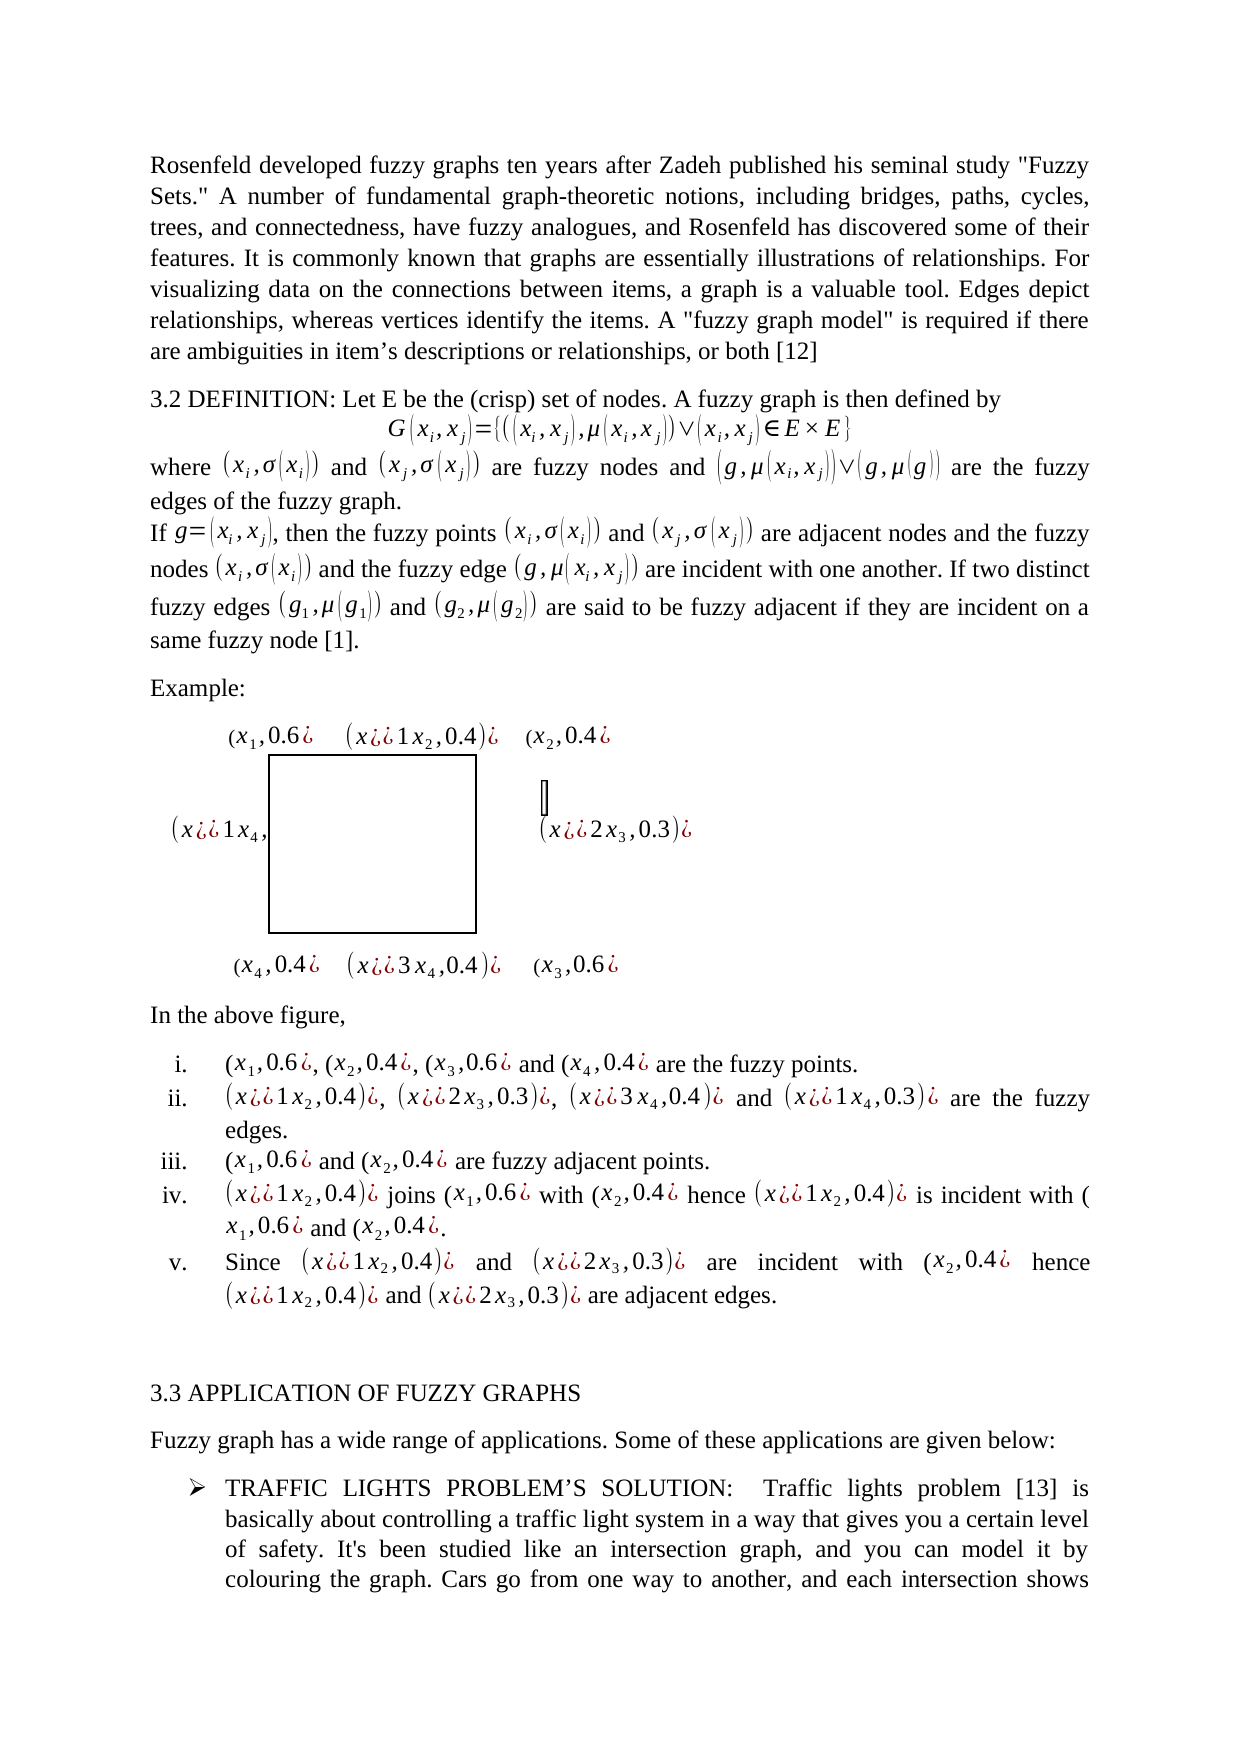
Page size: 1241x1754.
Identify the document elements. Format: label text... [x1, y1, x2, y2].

text In the above figure, [150, 1000, 1090, 1029]
text where and are fuzzy nodes and are the fuzzy edges of the fuzzy graph. [150, 447, 1090, 515]
list joins ( with ( hence is incident with ( and (. [187, 1178, 1090, 1244]
text 3.2 DEFINITION: Let E be the (crisp) set of nodes. A fuzzy graph is then defined by [150, 384, 1090, 413]
picture [541, 780, 548, 816]
list ( and ( are fuzzy adjacent points. [187, 1145, 1090, 1177]
text Example: [150, 673, 1090, 702]
list Since and are incident with ( hence and are adjacent edges. [187, 1246, 1090, 1312]
text If , then the fuzzy points and are adjacent nodes and the fuzzy nodes and the fuzzy edge are incident with one another. If two distinct fuzzy edges and are said to be fuzzy adjacent if they are incident on a same fuzzy node [1]. [150, 515, 1090, 654]
text ( ( [150, 721, 1090, 753]
text ( ( [150, 950, 1090, 982]
list (, (, ( and ( are the fuzzy points. [187, 1048, 1090, 1079]
text Fuzzy graph has a wide range of applications. Some of these applications are given below: [150, 1426, 1090, 1454]
text 3.3 APPLICATION OF FUZZY GRAPHS [150, 1378, 1090, 1407]
list , , and are the fuzzy edges. [187, 1081, 1090, 1143]
text Rosenfeld developed fuzzy graphs ten years after Zadeh published his seminal study "Fuzzy Sets." A number of fundamental graph-theoretic notions, including bridges, paths, cycles, trees, and connectedness, have fuzzy analogues, and Rosenfeld has discovered some of their features. It is commonly known that graphs are essentially illustrations of relationships. For visualizing data on the connections between items, a graph is a valuable tool. Edges depict relationships, whereas vertices identify the items. A "fuzzy graph model" is required if there are ambiguities in item’s descriptions or relationships, or both [12] [150, 150, 1090, 365]
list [187, 1473, 1090, 1593]
